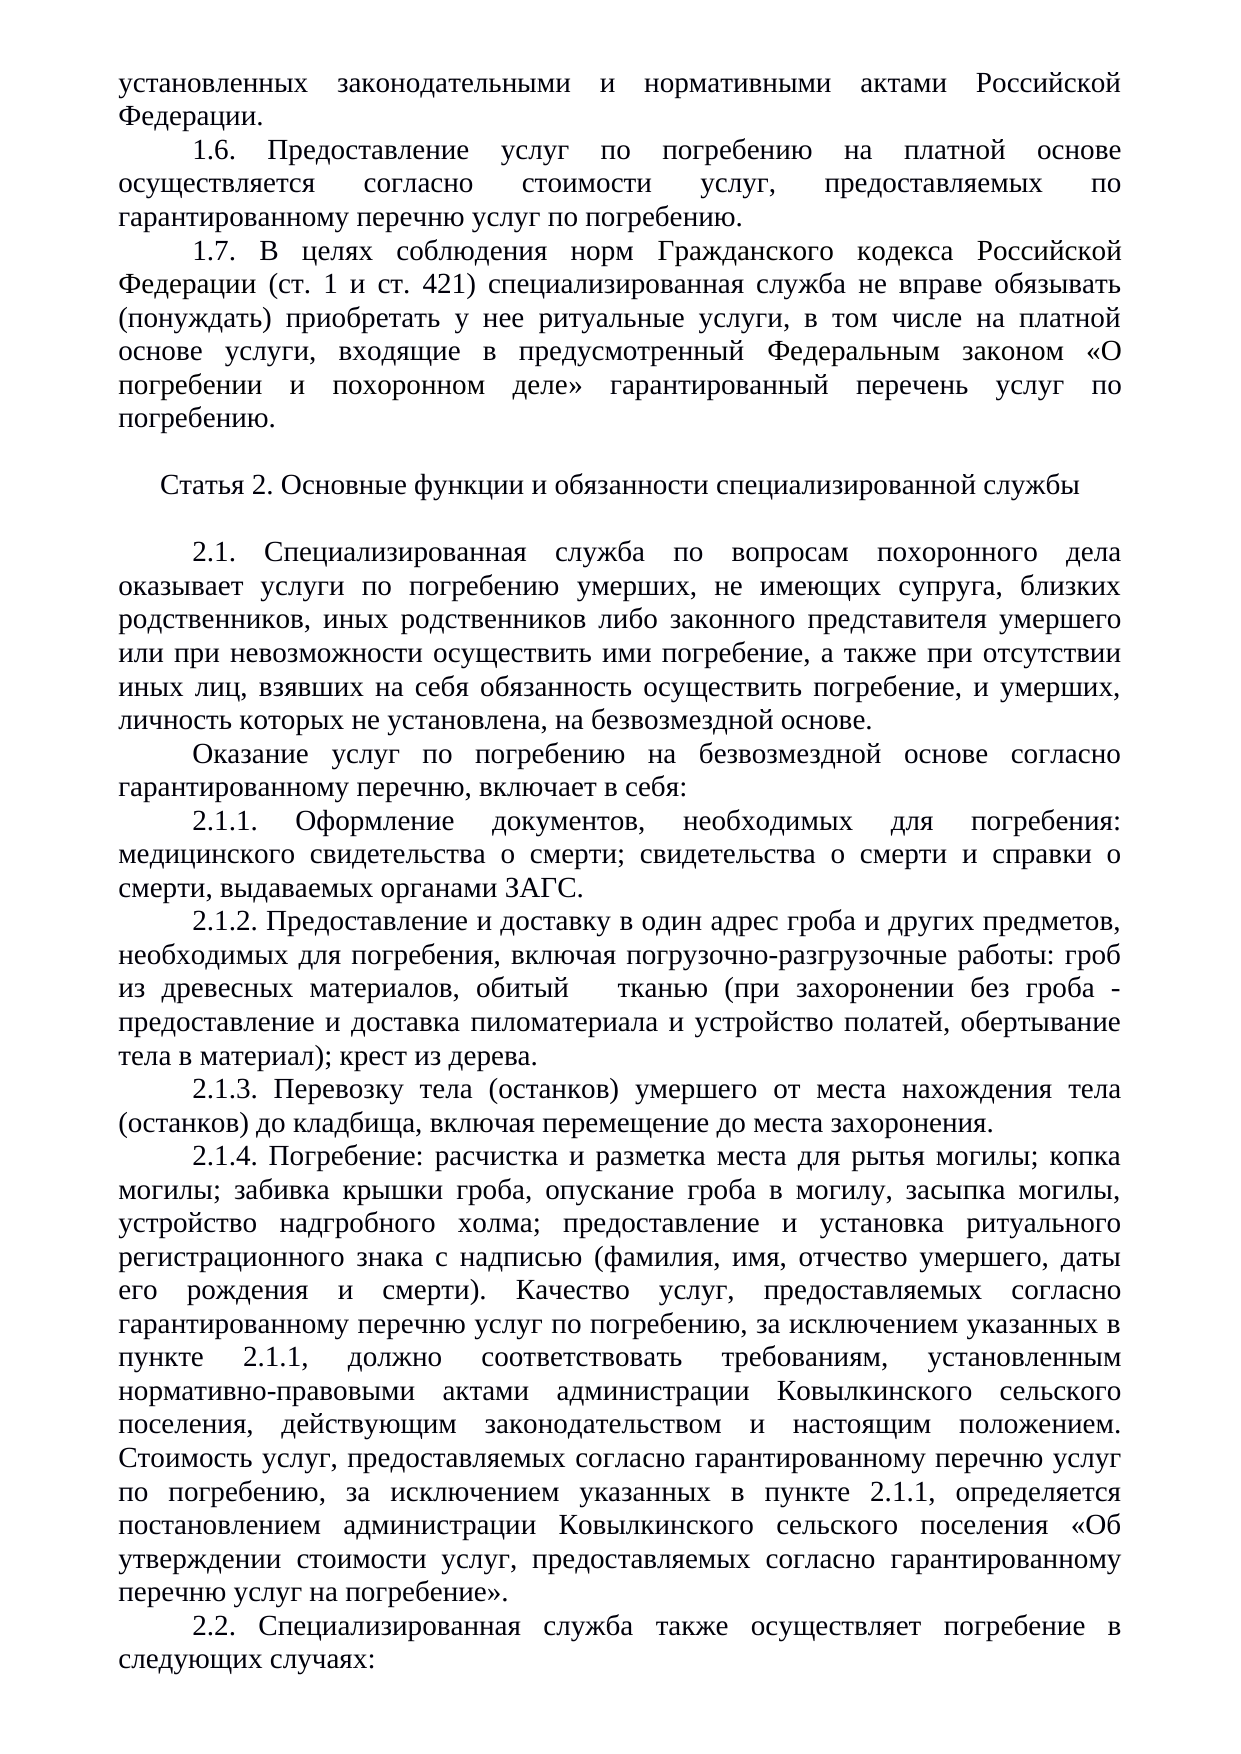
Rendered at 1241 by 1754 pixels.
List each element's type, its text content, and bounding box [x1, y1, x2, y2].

text 2.1.2. Предоставление и доставку в один адрес гроба и других предметов, необходимых для погребения, включая погрузочно-разгрузочные работы: гроб из древесных материалов, обитый тканью (при захоронении без гроба - предоставление и доставка пиломатериала и устройство полатей, обертывание тела в материал); крест из дерева. [118, 903, 1122, 1071]
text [118, 65, 1122, 132]
text Оказание услуг по погребению на безвозмездной основе согласно гарантированному перечню, включает в себя: [118, 736, 1122, 803]
text 1.7. В целях соблюдения норм Гражданского кодекса Российской Федерации (ст. 1 и ст. 421) специализированная служба не вправе обязывать (понуждать) приобретать у нее ритуальные услуги, в том числе на платной основе услуги, входящие в предусмотренный Федеральным законом «О погребении и похоронном деле» гарантированный перечень услуг по погребению. [118, 233, 1122, 434]
text 2.1.3. Перевозку тела (останков) умершего от места нахождения тела (останков) до кладбища, включая перемещение до места захоронения. [118, 1071, 1122, 1138]
text 2.1.1. Оформление документов, необходимых для погребения: медицинского свидетельства о смерти; свидетельства о смерти и справки о смерти, выдаваемых органами ЗАГС. [118, 803, 1122, 903]
text 2.1. Специализированная служба по вопросам похоронного дела оказывает услуги по погребению умерших, не имеющих супруга, близких родственников, иных родственников либо законного представителя умершего или при невозможности осуществить ими погребение, а также при отсутствии иных лиц, взявших на себя обязанность осуществить погребение, и умерших, личность которых не установлена, на безвозмездной основе. [118, 534, 1122, 736]
text 1.6. Предоставление услуг по погребению на платной основе осуществляется согласно стоимости услуг, предоставляемых по гарантированному перечню услуг по погребению. [118, 132, 1122, 233]
text 2.2. Специализированная служба также осуществляет погребение в следующих случаях: [118, 1608, 1122, 1675]
text Статья 2. Основные функции и обязанности специализированной службы [118, 467, 1122, 501]
text 2.1.4. Погребение: расчистка и разметка места для рытья могилы; копка могилы; забивка крышки гроба, опускание гроба в могилу, засыпка могилы, устройство надгробного холма; предоставление и установка ритуального регистрационного знака с надписью (фамилия, имя, отчество умершего, даты его рождения и смерти). Качество услуг, предоставляемых согласно гарантированному перечню услуг по погребению, за исключением указанных в пункте 2.1.1, должно соответствовать требованиям, установленным нормативно-правовыми актами администрации Ковылкинского сельского поселения, действующим законодательством и настоящим положением. Стоимость услуг, предоставляемых согласно гарантированному перечню услуг по погребению, за исключением указанных в пункте 2.1.1, определяется постановлением администрации Ковылкинского сельского поселения «Об утверждении стоимости услуг, предоставляемых согласно гарантированному перечню услуг на погребение». [118, 1138, 1122, 1608]
